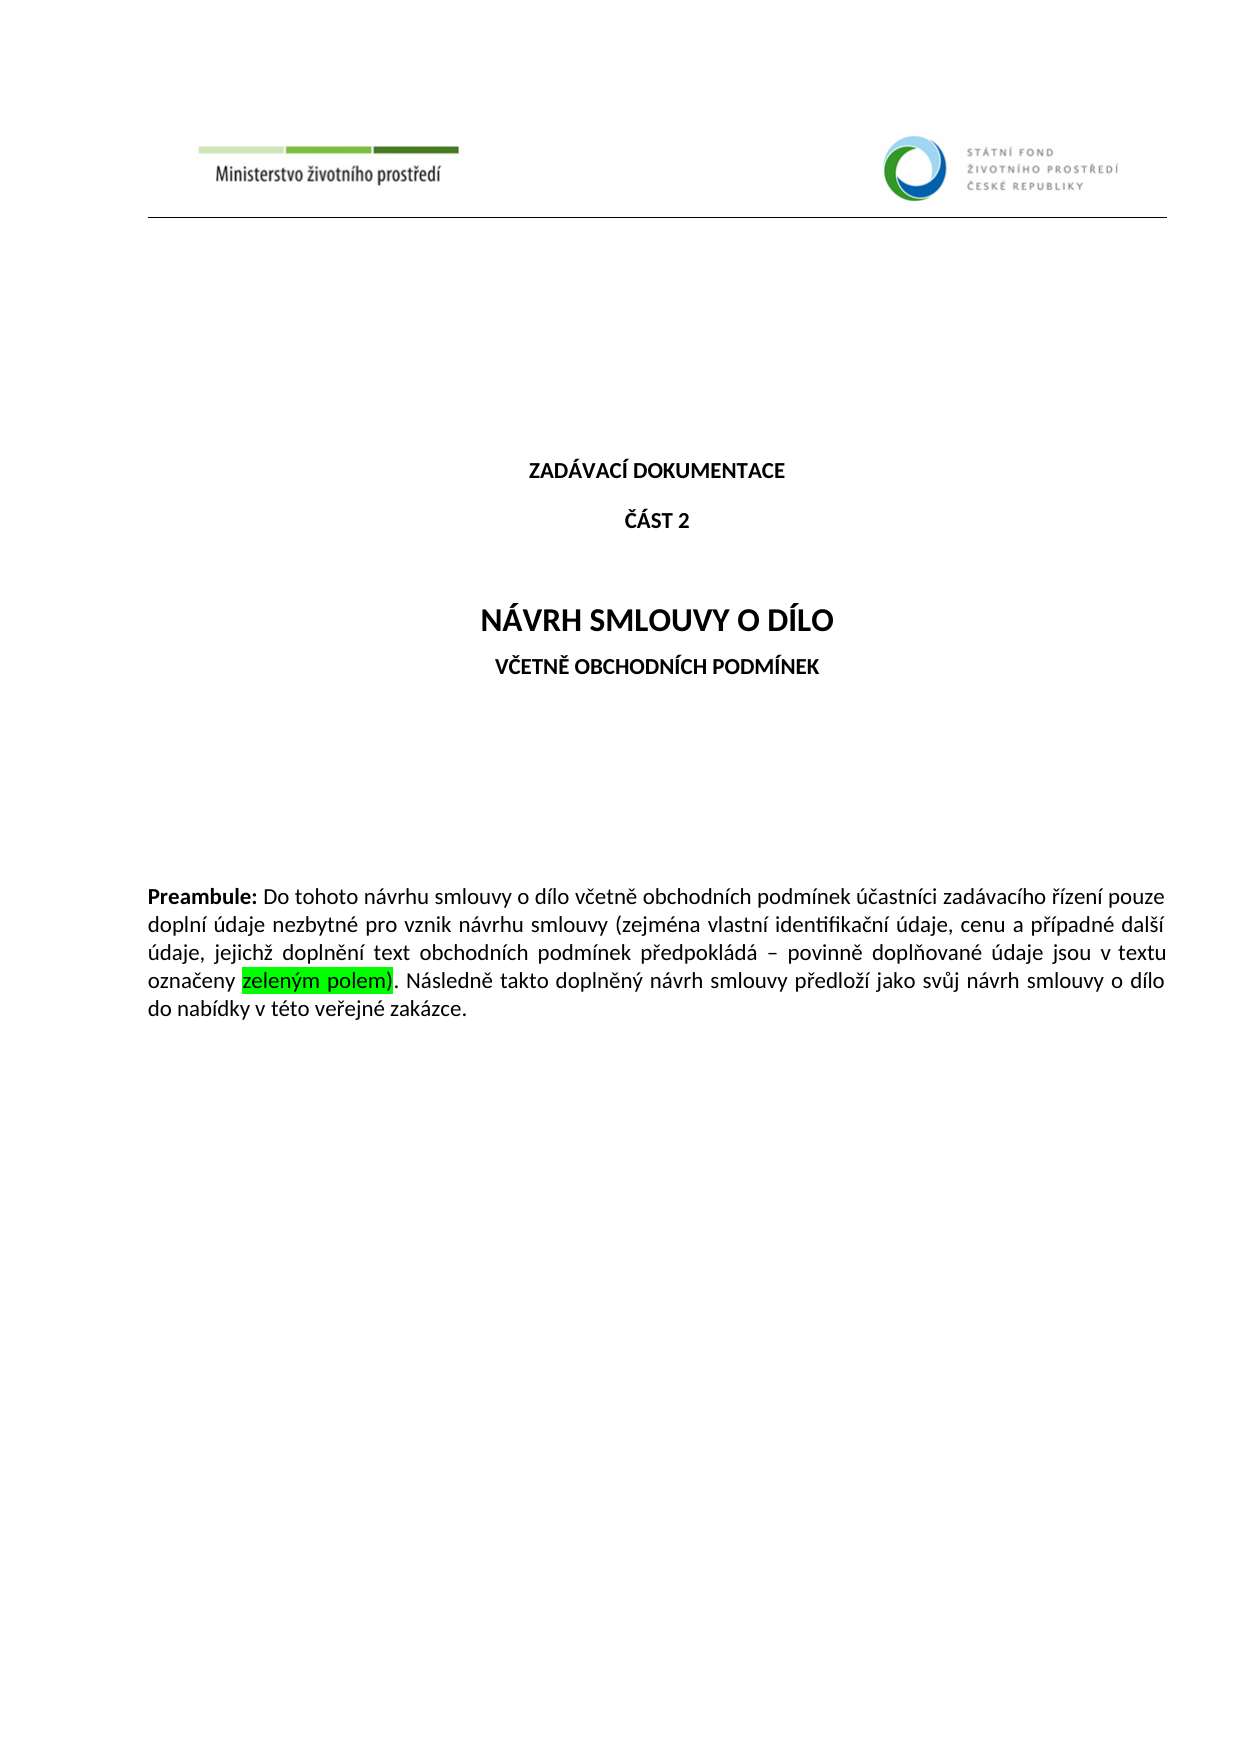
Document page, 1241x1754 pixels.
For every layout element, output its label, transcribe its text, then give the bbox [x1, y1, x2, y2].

picture [188, 138, 469, 191]
text ČÁST 2 [148, 499, 1167, 536]
text zadávací dokumentace [148, 449, 1167, 486]
text Preambule: Do tohoto návrhu smlouvy o dílo včetně obchodních podmínek účastníci zadávacího řízení pouze doplní údaje nezbytné pro vznik návrhu smlouvy (zejména vlastní identifikační údaje, cenu a případné další údaje, jejichž doplnění text obchodních podmínek předpokládá – povinně doplňované údaje jsou v textu označeny zeleným polem). Následně takto doplněný návrh smlouvy předloží jako svůj návrh smlouvy o dílo do nabídky v této veřejné zakázce. [148, 882, 1167, 1023]
text Návrh smlouvy o dílo [148, 599, 1167, 639]
text včetně obchodních podmínek [148, 652, 1167, 680]
picture [868, 121, 1133, 216]
